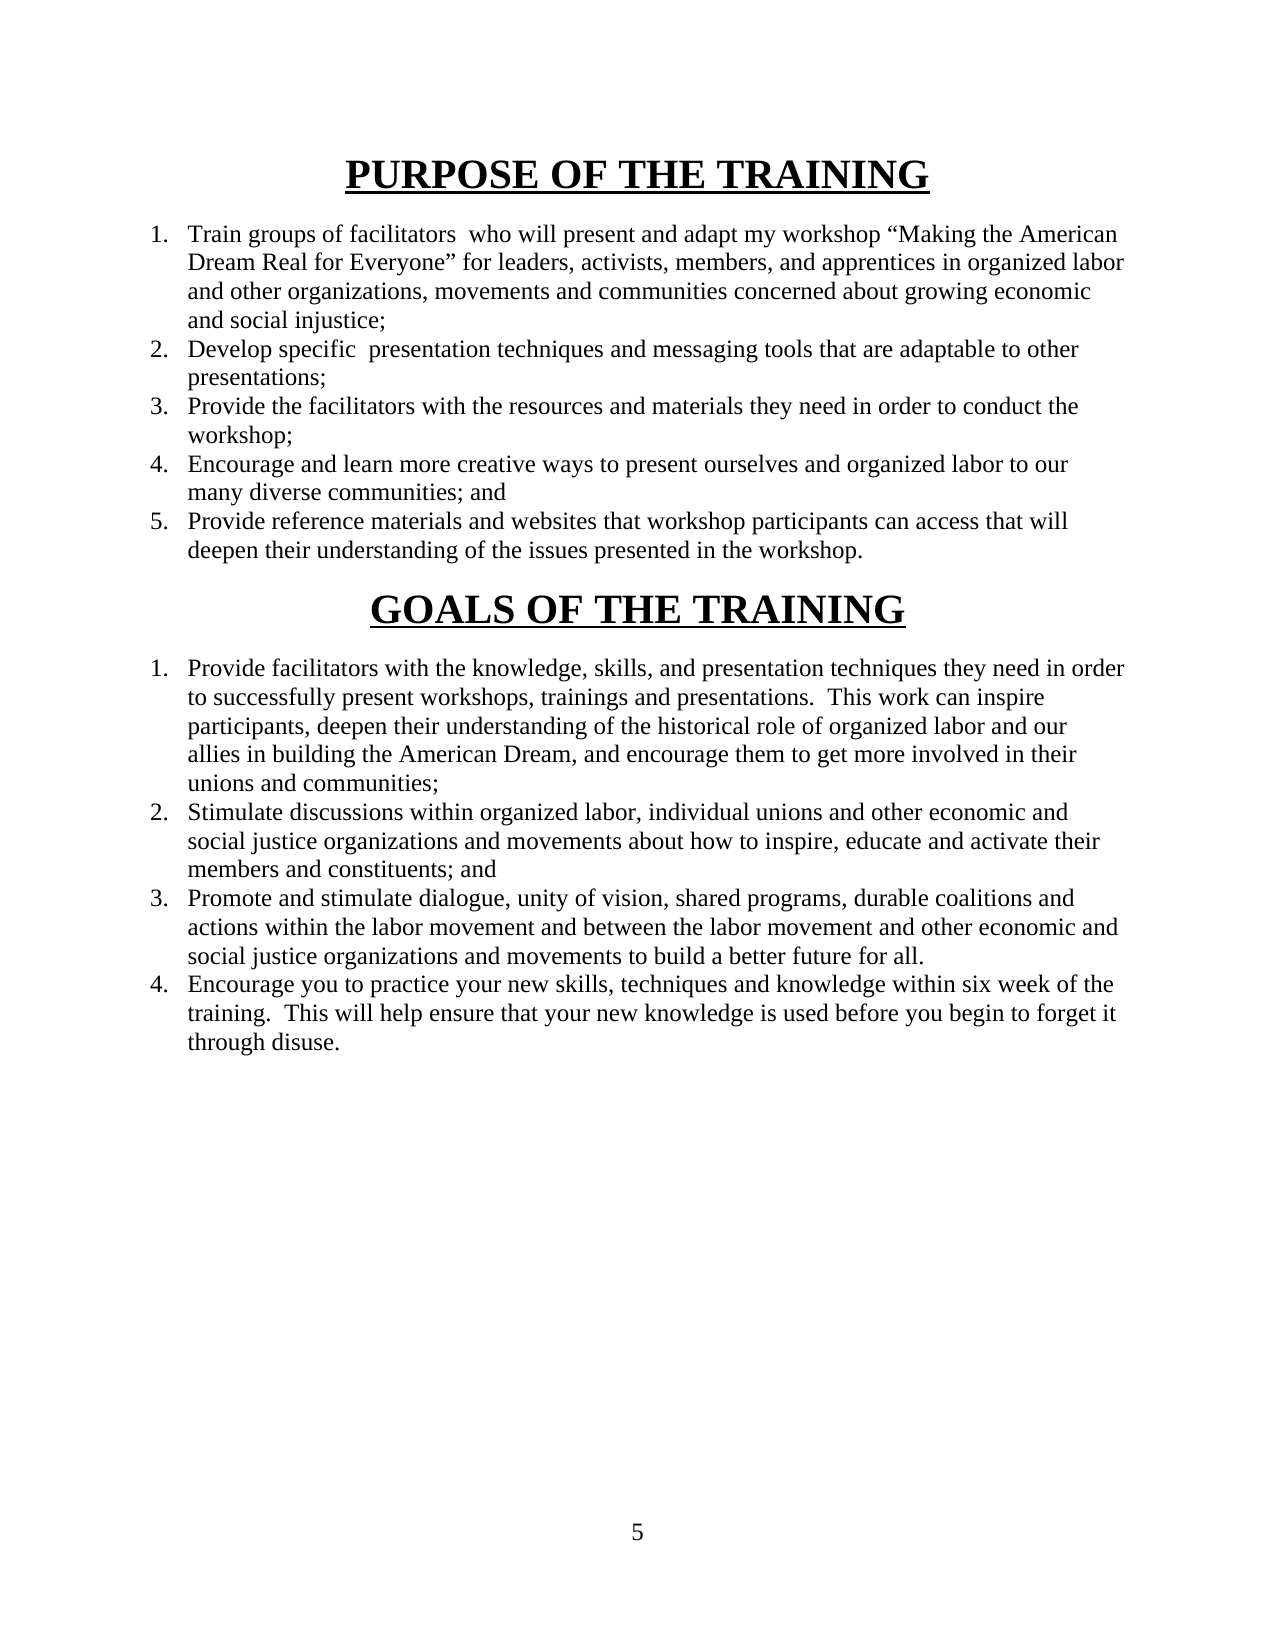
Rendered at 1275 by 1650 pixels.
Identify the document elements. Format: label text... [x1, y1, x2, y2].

list Provide facilitators with the knowledge, skills, and presentation techniques they need in order to successfully present workshops, trainings and presentations. This work can inspire participants, deepen their understanding of the historical role of organized labor and our allies in building the American Dream, and encourage them to get more involved in their unions and communities; [150, 653, 1125, 797]
list Develop specific presentation techniques and messaging tools that are adaptable to other presentations; [150, 334, 1125, 391]
list Provide the facilitators with the resources and materials they need in order to conduct the workshop; [150, 391, 1125, 449]
list Train groups of facilitators who will present and adapt my workshop “Making the American Dream Real for Everyone” for leaders, activists, members, and apprentices in organized labor and other organizations, movements and communities concerned about growing economic and social injustice; [150, 219, 1125, 334]
list Encourage you to practice your new skills, techniques and knowledge within six week of the training. This will help ensure that your new knowledge is used before you begin to forget it through disuse. [150, 969, 1125, 1056]
list Stimulate discussions within organized labor, individual unions and other economic and social justice organizations and movements about how to inspire, educate and activate their members and constituents; and [150, 797, 1125, 883]
text GOALS OF THE TRAINING [150, 584, 1125, 632]
list Provide reference materials and websites that workshop participants can access that will deepen their understanding of the issues presented in the workshop. [150, 506, 1125, 564]
text PURPOSE OF THE TRAINING [150, 150, 1125, 198]
list Encourage and learn more creative ways to present ourselves and organized labor to our many diverse communities; and [150, 449, 1125, 506]
list Promote and stimulate dialogue, unity of vision, shared programs, durable coalitions and actions within the labor movement and between the labor movement and other economic and social justice organizations and movements to build a better future for all. [150, 883, 1125, 969]
